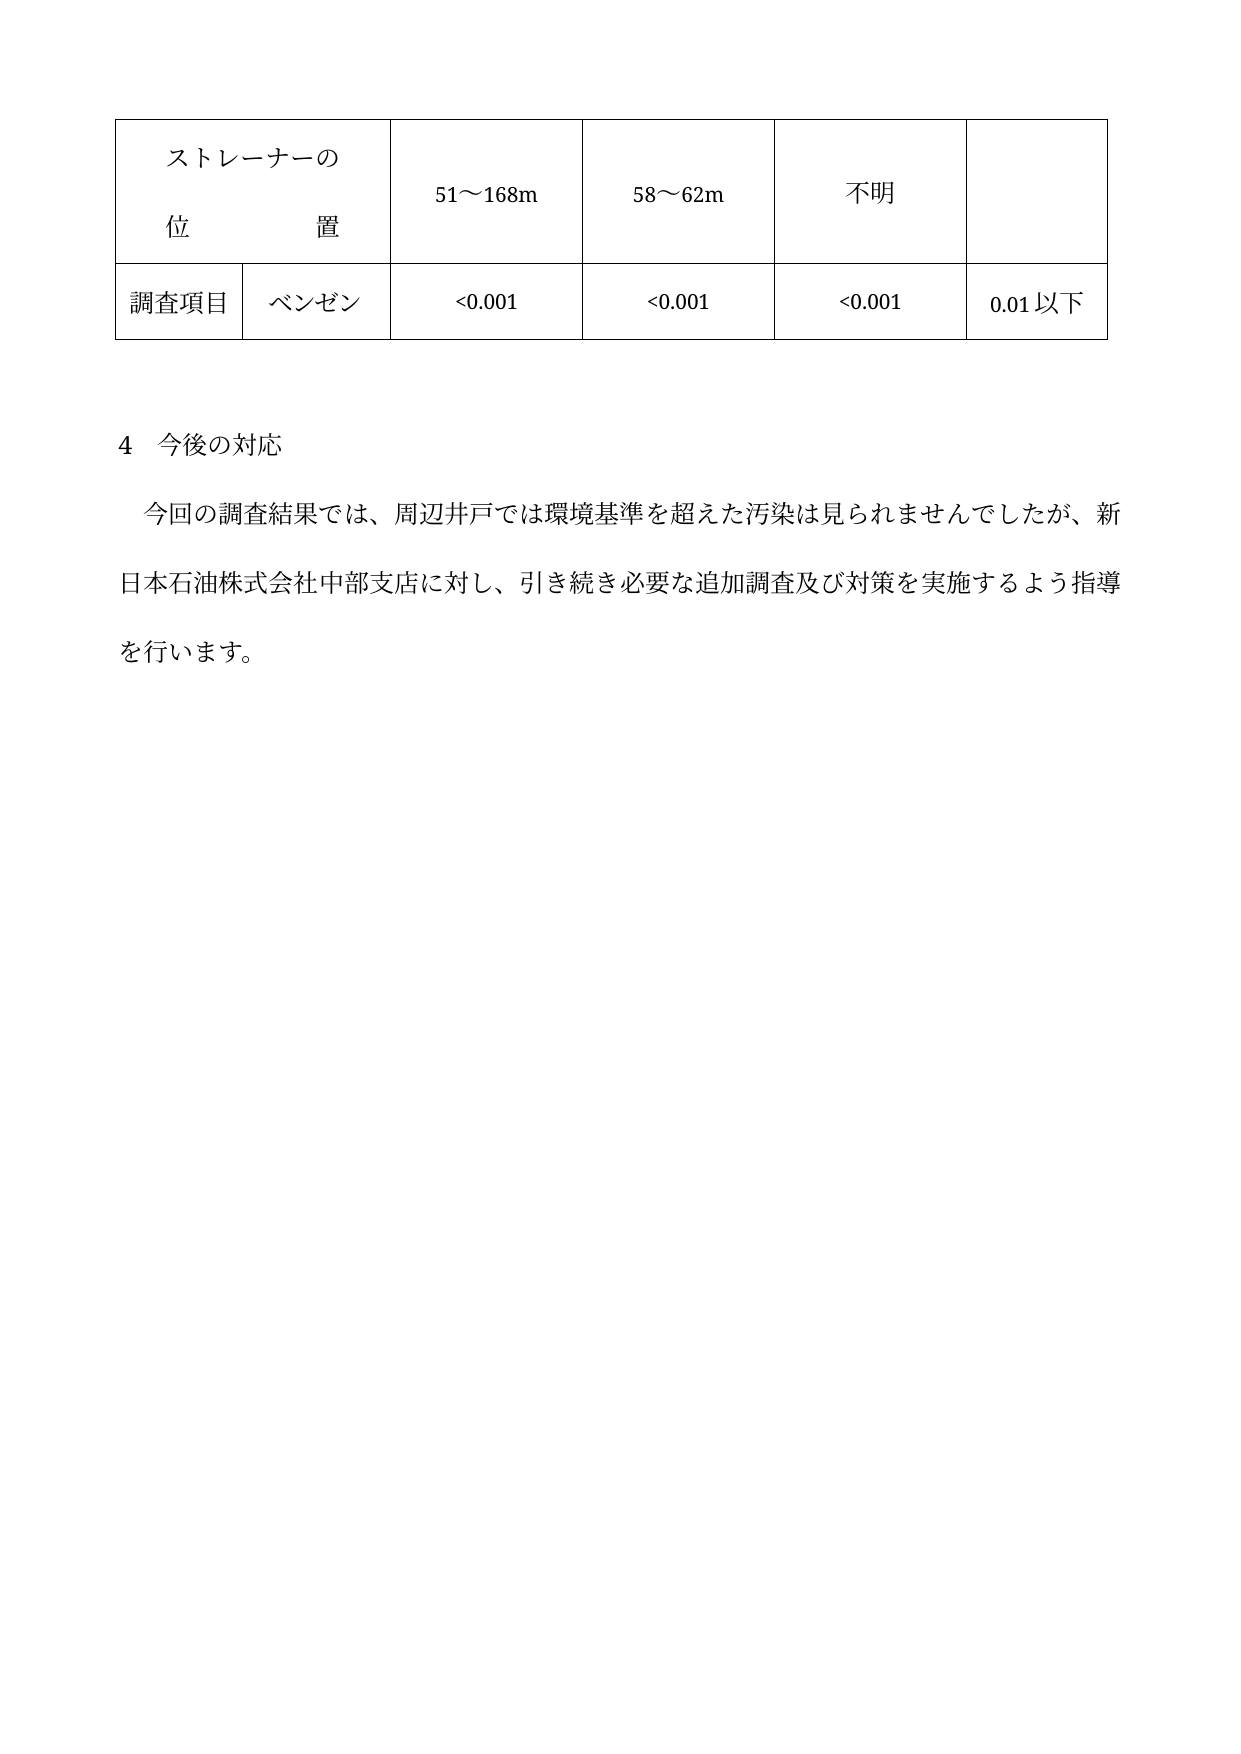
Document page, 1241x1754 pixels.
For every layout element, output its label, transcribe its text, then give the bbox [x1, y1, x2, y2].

table_cell 51～168m [391, 120, 582, 263]
text 今回の調査結果では、周辺井戸では環境基準を超えた汚染は見られませんでしたが、新日本石油株式会社中部支店に対し、引き続き必要な追加調査及び対策を実施するよう指導を行います。 [118, 478, 1122, 685]
table_cell ストレーナーの 位 置 [116, 120, 390, 263]
table_cell <0.001 [391, 264, 582, 339]
text 4 今後の対応 [118, 409, 1122, 478]
table_cell 調査項目 [116, 264, 242, 339]
table_cell <0.001 [775, 264, 966, 339]
table_cell ベンゼン [243, 264, 390, 339]
table_cell 不明 [775, 120, 966, 263]
table_cell <0.001 [583, 264, 774, 339]
table_cell 58～62m [583, 120, 774, 263]
table_cell 0.01以下 [967, 264, 1107, 339]
